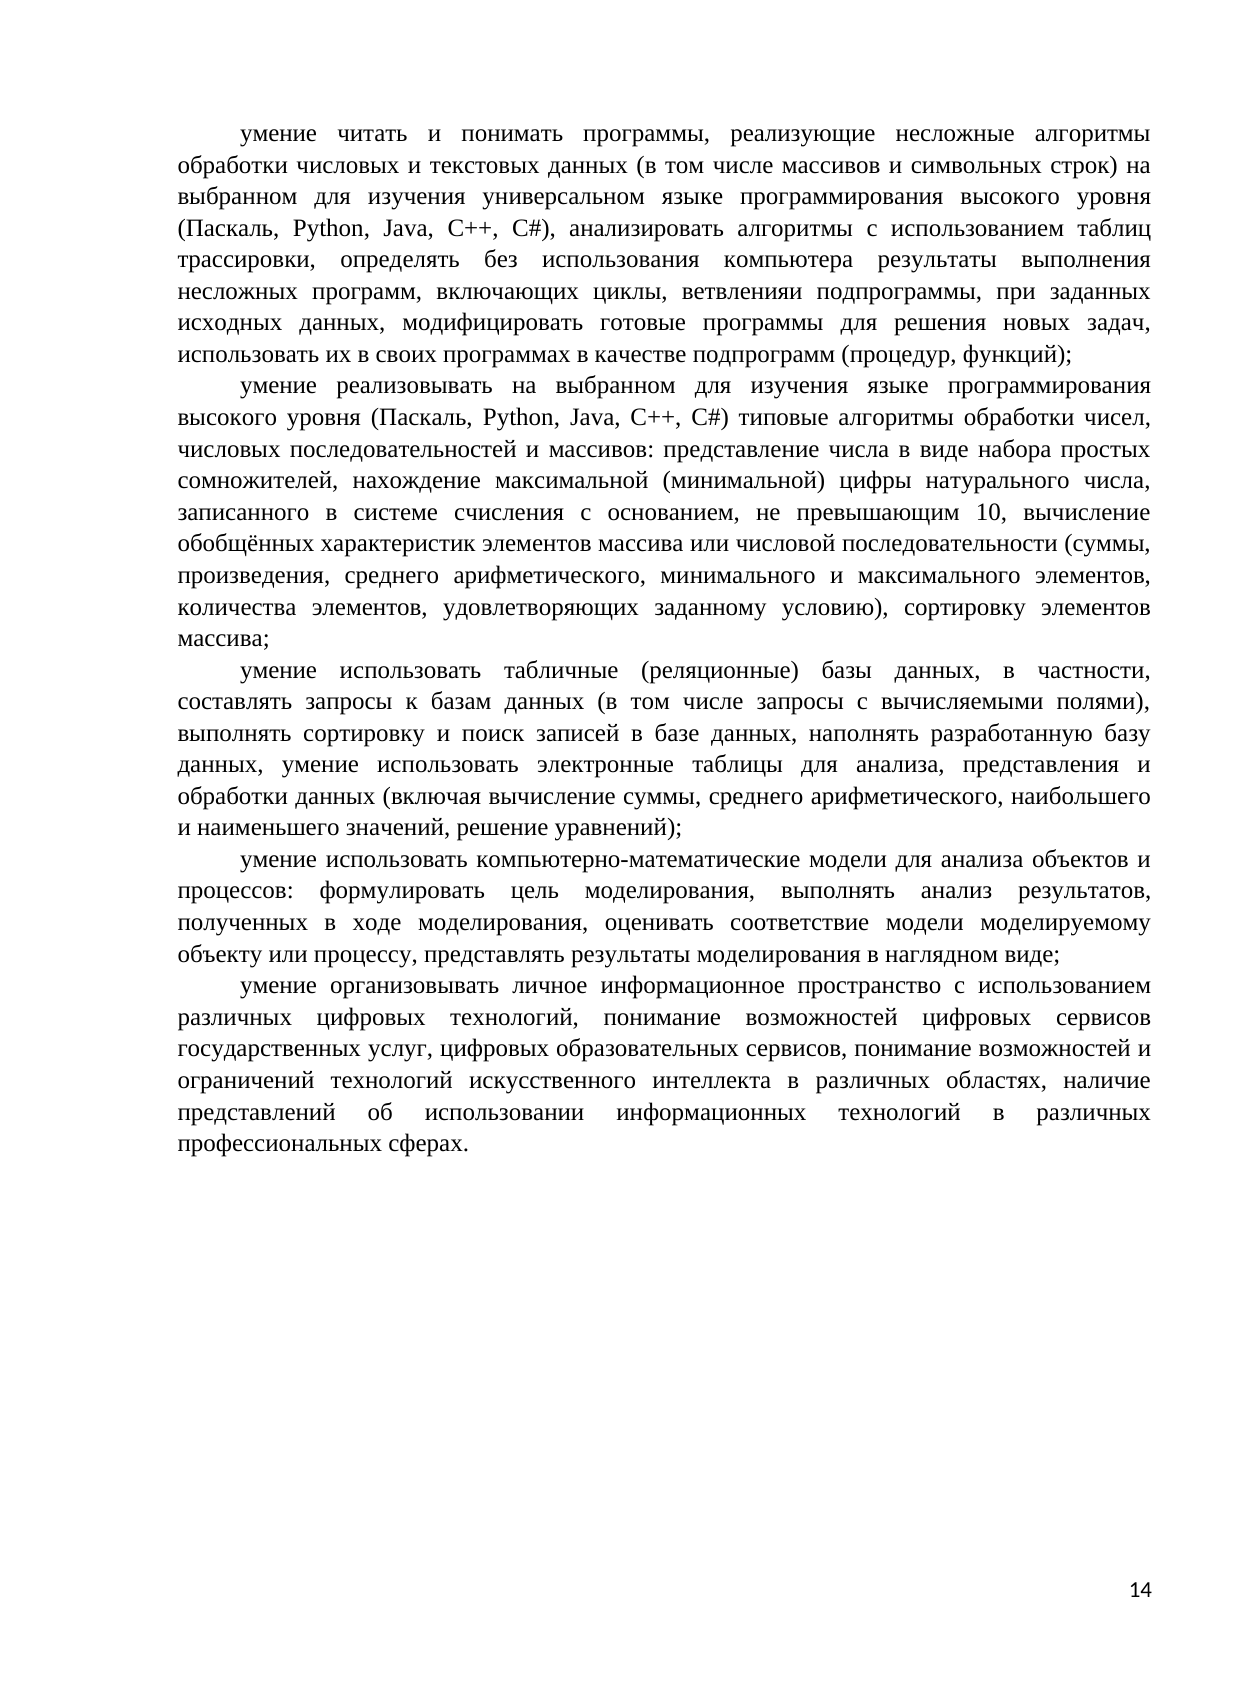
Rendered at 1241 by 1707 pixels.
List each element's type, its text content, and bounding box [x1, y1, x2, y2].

text умение использовать компьютерно-математические модели для анализа объектов и процессов: формулировать цель моделирования, выполнять анализ результатов, полученных в ходе моделирования, оценивать соответствие модели моделируемому объекту или процессу, представлять результаты моделирования в наглядном виде; [177, 844, 1152, 967]
text умение использовать табличные (реляционные) базы данных, в частности, составлять запросы к базам данных (в том числе запросы с вычисляемыми полями), выполнять сортировку и поиск записей в базе данных, наполнять разработанную базу данных, умение использовать электронные таблицы для анализа, представления и обработки данных (включая вычисление суммы, среднего арифметического, наибольшего и наименьшего значений, решение уравнений); [177, 655, 1152, 841]
text умение читать и понимать программы, реализующие несложные алгоритмы обработки числовых и текстовых данных (в том числе массивов и символьных строк) на выбранном для изучения универсальном языке программирования высокого уровня (Паскаль, Python, Java, C++, C#), анализировать алгоритмы с использованием таблиц трассировки, определять без использования компьютера результаты выполнения несложных программ, включающих циклы, ветвленияи подпрограммы, при заданных исходных данных, модифицировать готовые программы для решения новых задач, использовать их в своих программах в качестве подпрограмм (процедур, функций); [177, 118, 1152, 368]
text умение организовывать личное информационное пространство с использованием различных цифровых технологий, понимание возможностей цифровых сервисов государственных услуг, цифровых образовательных сервисов, понимание возможностей и ограничений технологий искусственного интеллекта в различных областях, наличие представлений об использовании информационных технологий в различных профессиональных сферах. [177, 970, 1152, 1157]
text умение реализовывать на выбранном для изучения языке программирования высокого уровня (Паскаль, Python, Java, C++, C#) типовые алгоритмы обработки чисел, числовых последовательностей и массивов: представление числа в виде набора простых сомножителей, нахождение максимальной (минимальной) цифры натурального числа, записанного в системе счисления с основанием, не превышающим 10, вычисление обобщённых характеристик элементов массива или числовой последовательности (суммы, произведения, среднего арифметического, минимального и максимального элементов, количества элементов, удовлетворяющих заданному условию), сортировку элементов массива; [177, 371, 1152, 652]
